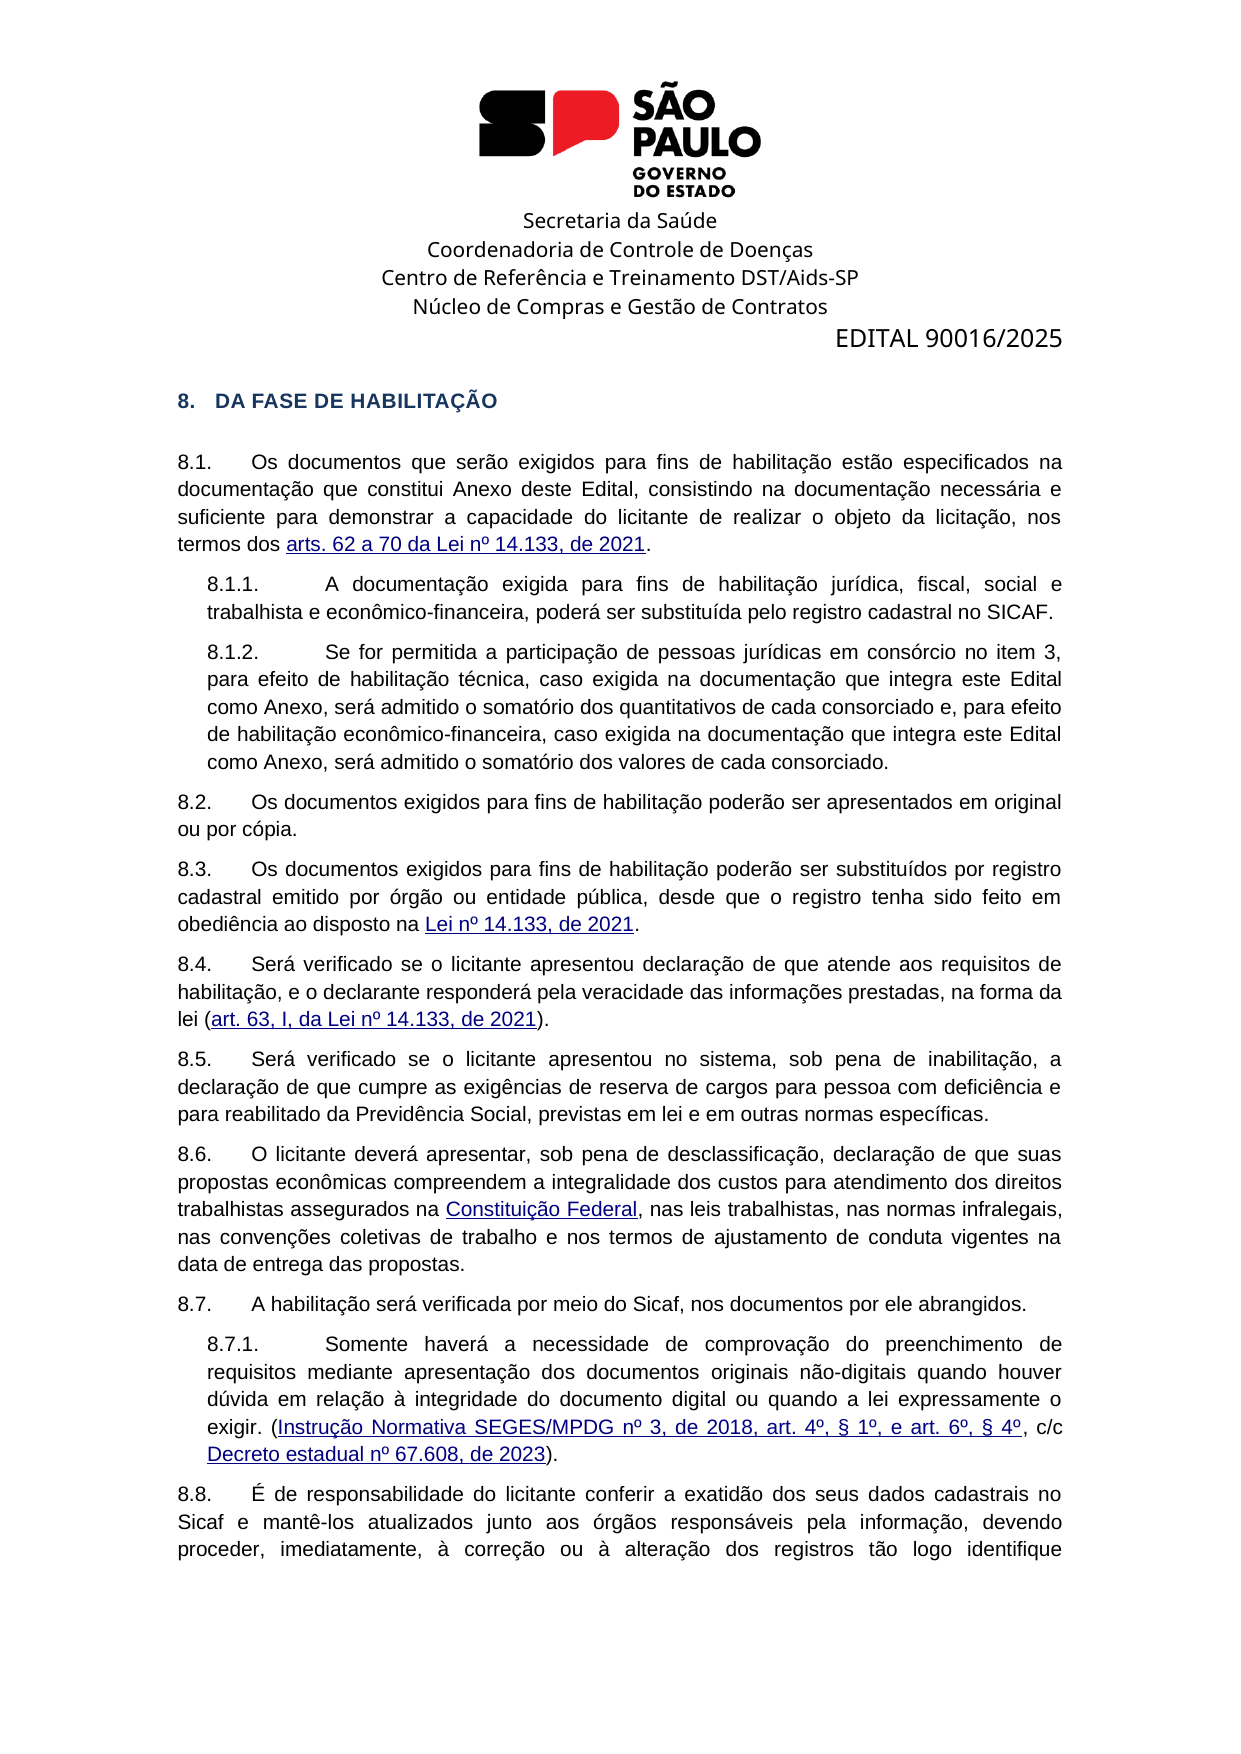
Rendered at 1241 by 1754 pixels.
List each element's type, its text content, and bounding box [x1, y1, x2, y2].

picture [474, 73, 767, 207]
text Se for permitida a participação de pessoas jurídicas em consórcio no item 3, para efeito de habilitação técnica, caso exigida na documentação que integra este Edital como Anexo, será admitido o somatório dos quantitativos de cada consorciado e, para efeito de habilitação econômico-financeira, caso exigida na documentação que integra este Edital como Anexo, será admitido o somatório dos valores de cada consorciado. [207, 639, 1063, 773]
text Será verificado se o licitante apresentou no sistema, sob pena de inabilitação, a declaração de que cumpre as exigências de reserva de cargos para pessoa com deficiência e para reabilitado da Previdência Social, previstas em lei e em outras normas específicas. [177, 1047, 1063, 1126]
text A documentação exigida para fins de habilitação jurídica, fiscal, social e trabalhista e econômico-ﬁnanceira, poderá ser substituída pelo registro cadastral no SICAF. [207, 572, 1063, 623]
text Será verificado se o licitante apresentou declaração de que atende aos requisitos de habilitação, e o declarante responderá pela veracidade das informações prestadas, na forma da lei (art. 63, I, da Lei nº 14.133, de 2021). [177, 952, 1063, 1031]
text A habilitação será verificada por meio do Sicaf, nos documentos por ele abrangidos. [177, 1292, 1063, 1316]
text Somente haverá a necessidade de comprovação do preenchimento de requisitos mediante apresentação dos documentos originais não-digitais quando houver dúvida em relação à integridade do documento digital ou quando a lei expressamente o exigir. (Instrução Normativa SEGES/MPDG nº 3, de 2018, art. 4º, § 1º, e art. 6º, § 4º, c/c Decreto estadual nº 67.608, de 2023). [207, 1332, 1063, 1466]
text DA FASE DE HABILITAÇÃO [177, 388, 1063, 412]
text Os documentos exigidos para fins de habilitação poderão ser apresentados em original ou por cópia. [177, 789, 1063, 841]
text Os documentos que serão exigidos para fins de habilitação estão especificados na documentação que constitui Anexo deste Edital, consistindo na documentação necessária e suficiente para demonstrar a capacidade do licitante de realizar o objeto da licitação, nos termos dos arts. 62 a 70 da Lei nº 14.133, de 2021. [177, 449, 1063, 556]
text Os documentos exigidos para fins de habilitação poderão ser substituídos por registro cadastral emitido por órgão ou entidade pública, desde que o registro tenha sido feito em obediência ao disposto na Lei nº 14.133, de 2021. [177, 857, 1063, 936]
text O licitante deverá apresentar, sob pena de desclassificação, declaração de que suas propostas econômicas compreendem a integralidade dos custos para atendimento dos direitos trabalhistas assegurados na Constituição Federal, nas leis trabalhistas, nas normas infralegais, nas convenções coletivas de trabalho e nos termos de ajustamento de conduta vigentes na data de entrega das propostas. [177, 1142, 1063, 1276]
